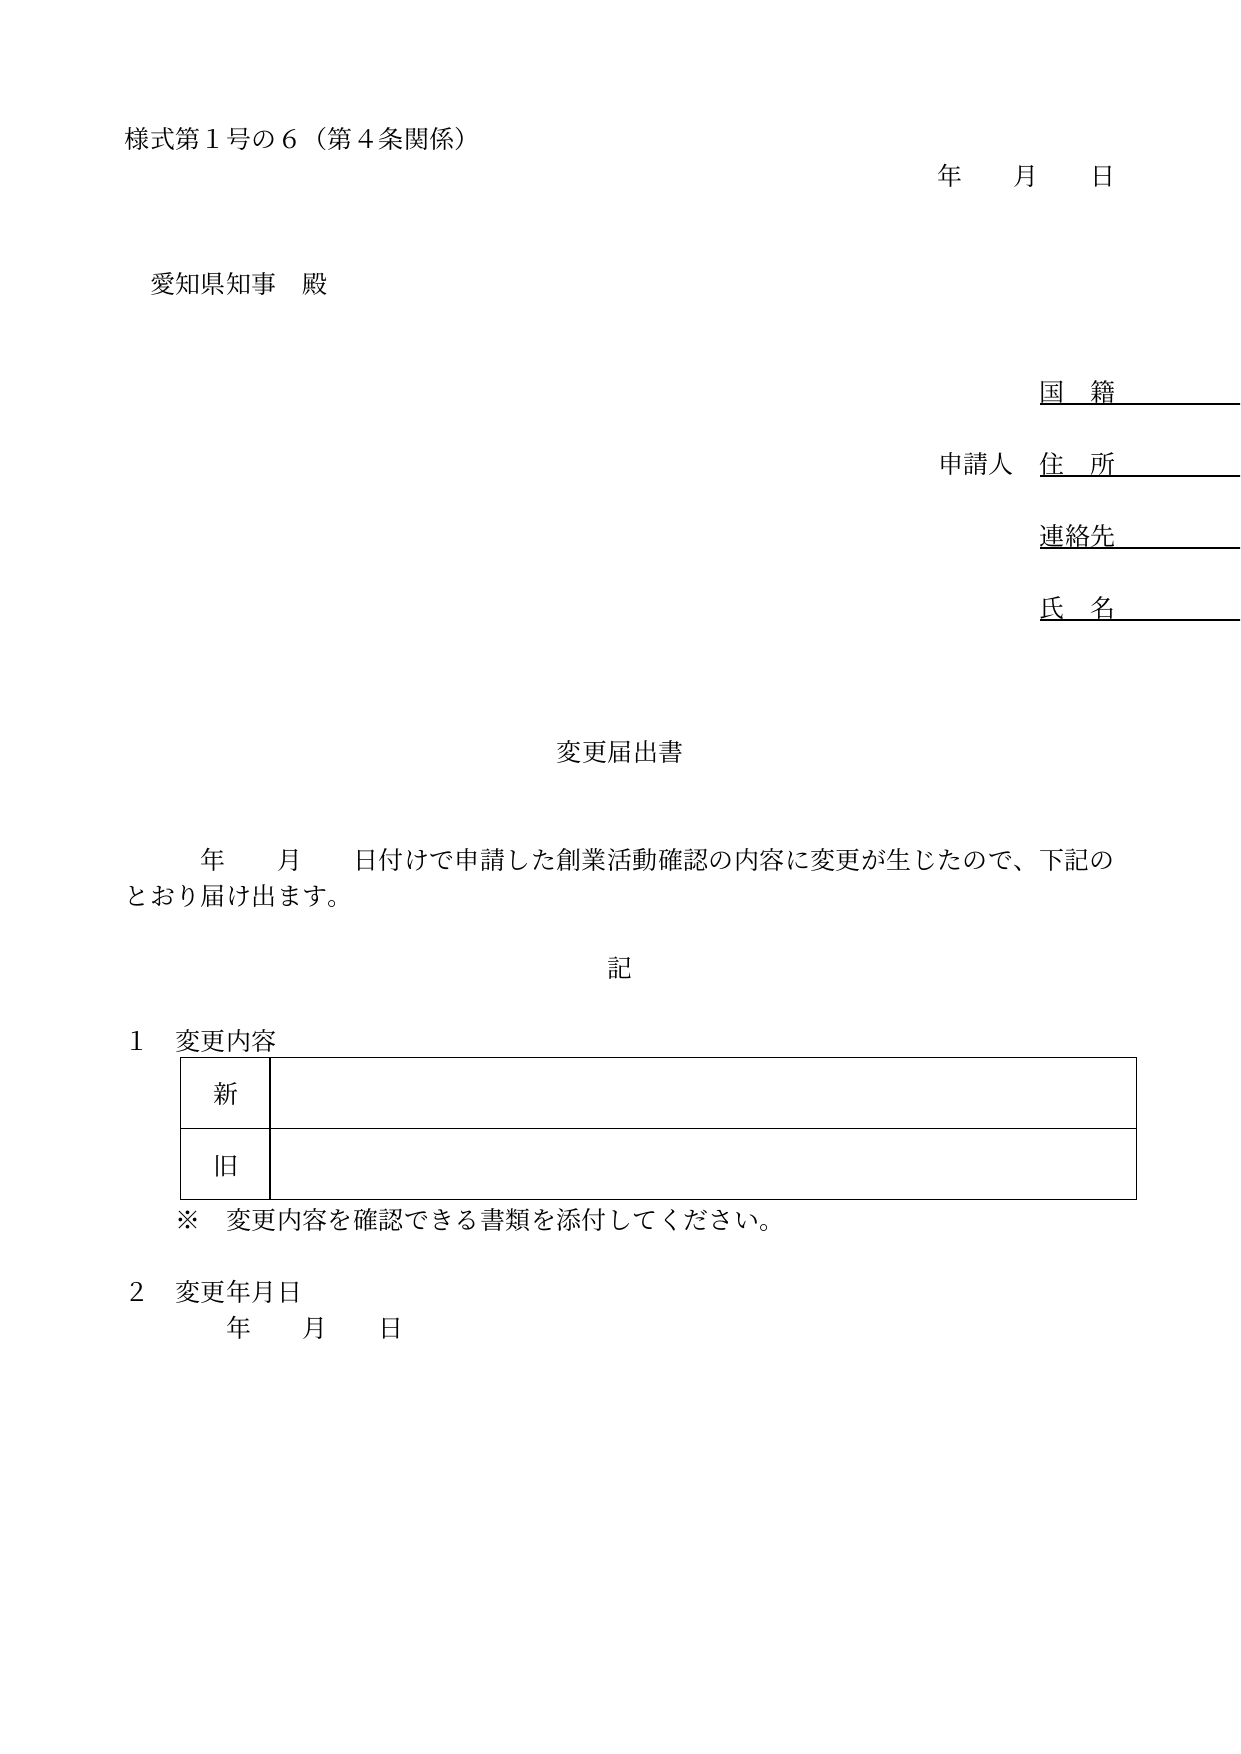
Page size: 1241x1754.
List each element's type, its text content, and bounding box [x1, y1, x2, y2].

text 年 月 日 [124, 156, 1115, 192]
text 年 月 日 [124, 1308, 1116, 1344]
table_header 新 [181, 1058, 269, 1128]
table_header [271, 1058, 1136, 1128]
text 記 [124, 949, 1116, 985]
text 連絡先 [124, 517, 1116, 553]
text ２ 変更年月日 [124, 1272, 1116, 1308]
text 氏 名 [124, 589, 1116, 625]
text 年 月 日付けで申請した創業活動確認の内容に変更が生じたので、下記のとおり届け出ます。 [124, 841, 1116, 913]
table_cell 旧 [181, 1129, 269, 1199]
text 国 籍 [124, 372, 1116, 408]
table_cell [271, 1129, 1136, 1199]
text 申請人 住 所 [124, 444, 1116, 481]
text １ 変更内容 [124, 1021, 1116, 1057]
text 変更届出書 [124, 733, 1116, 769]
text 愛知県知事 殿 [124, 264, 1116, 300]
text ※ 変更内容を確認できる書類を添付してください。 [124, 1200, 1116, 1236]
text 様式第１号の６（第４条関係） [124, 120, 1116, 156]
